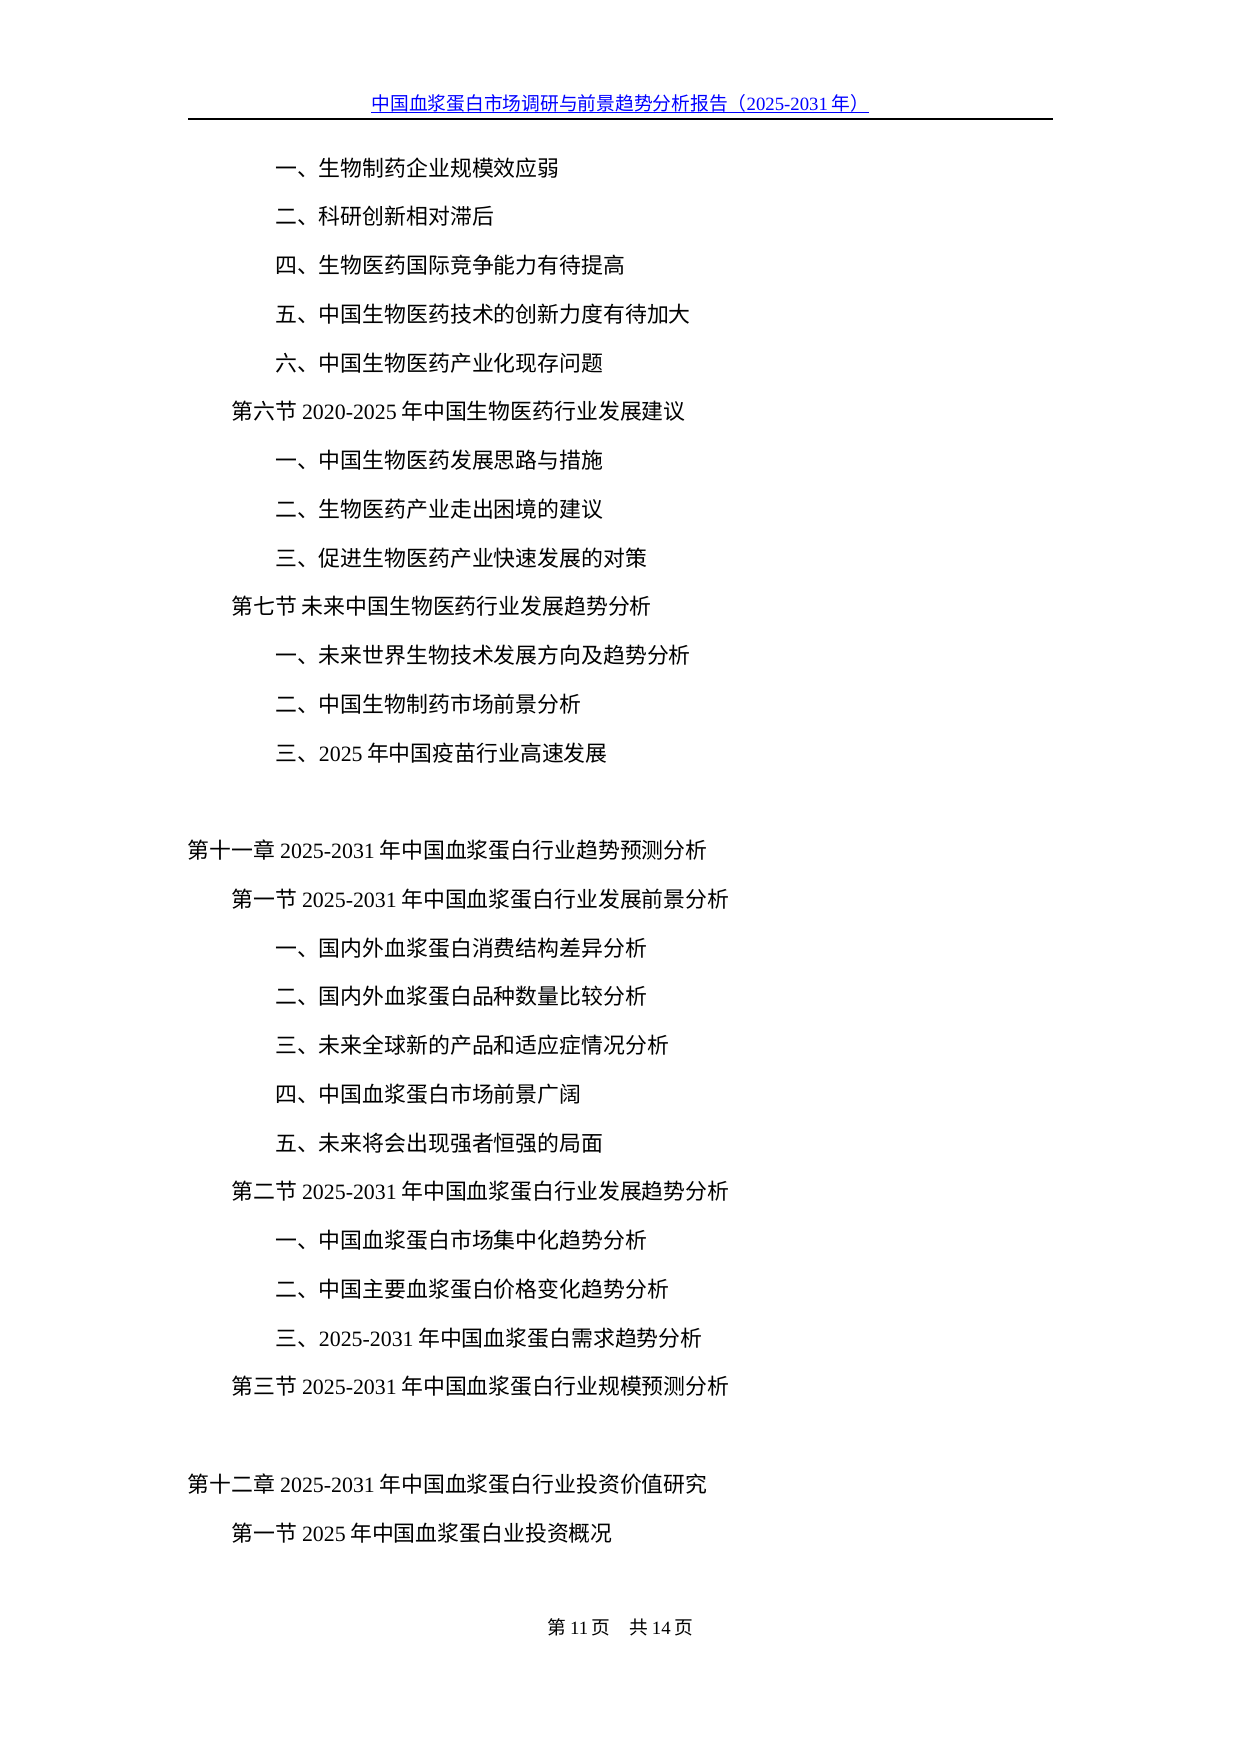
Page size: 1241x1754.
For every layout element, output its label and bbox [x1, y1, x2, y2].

text [187, 150, 1053, 1548]
